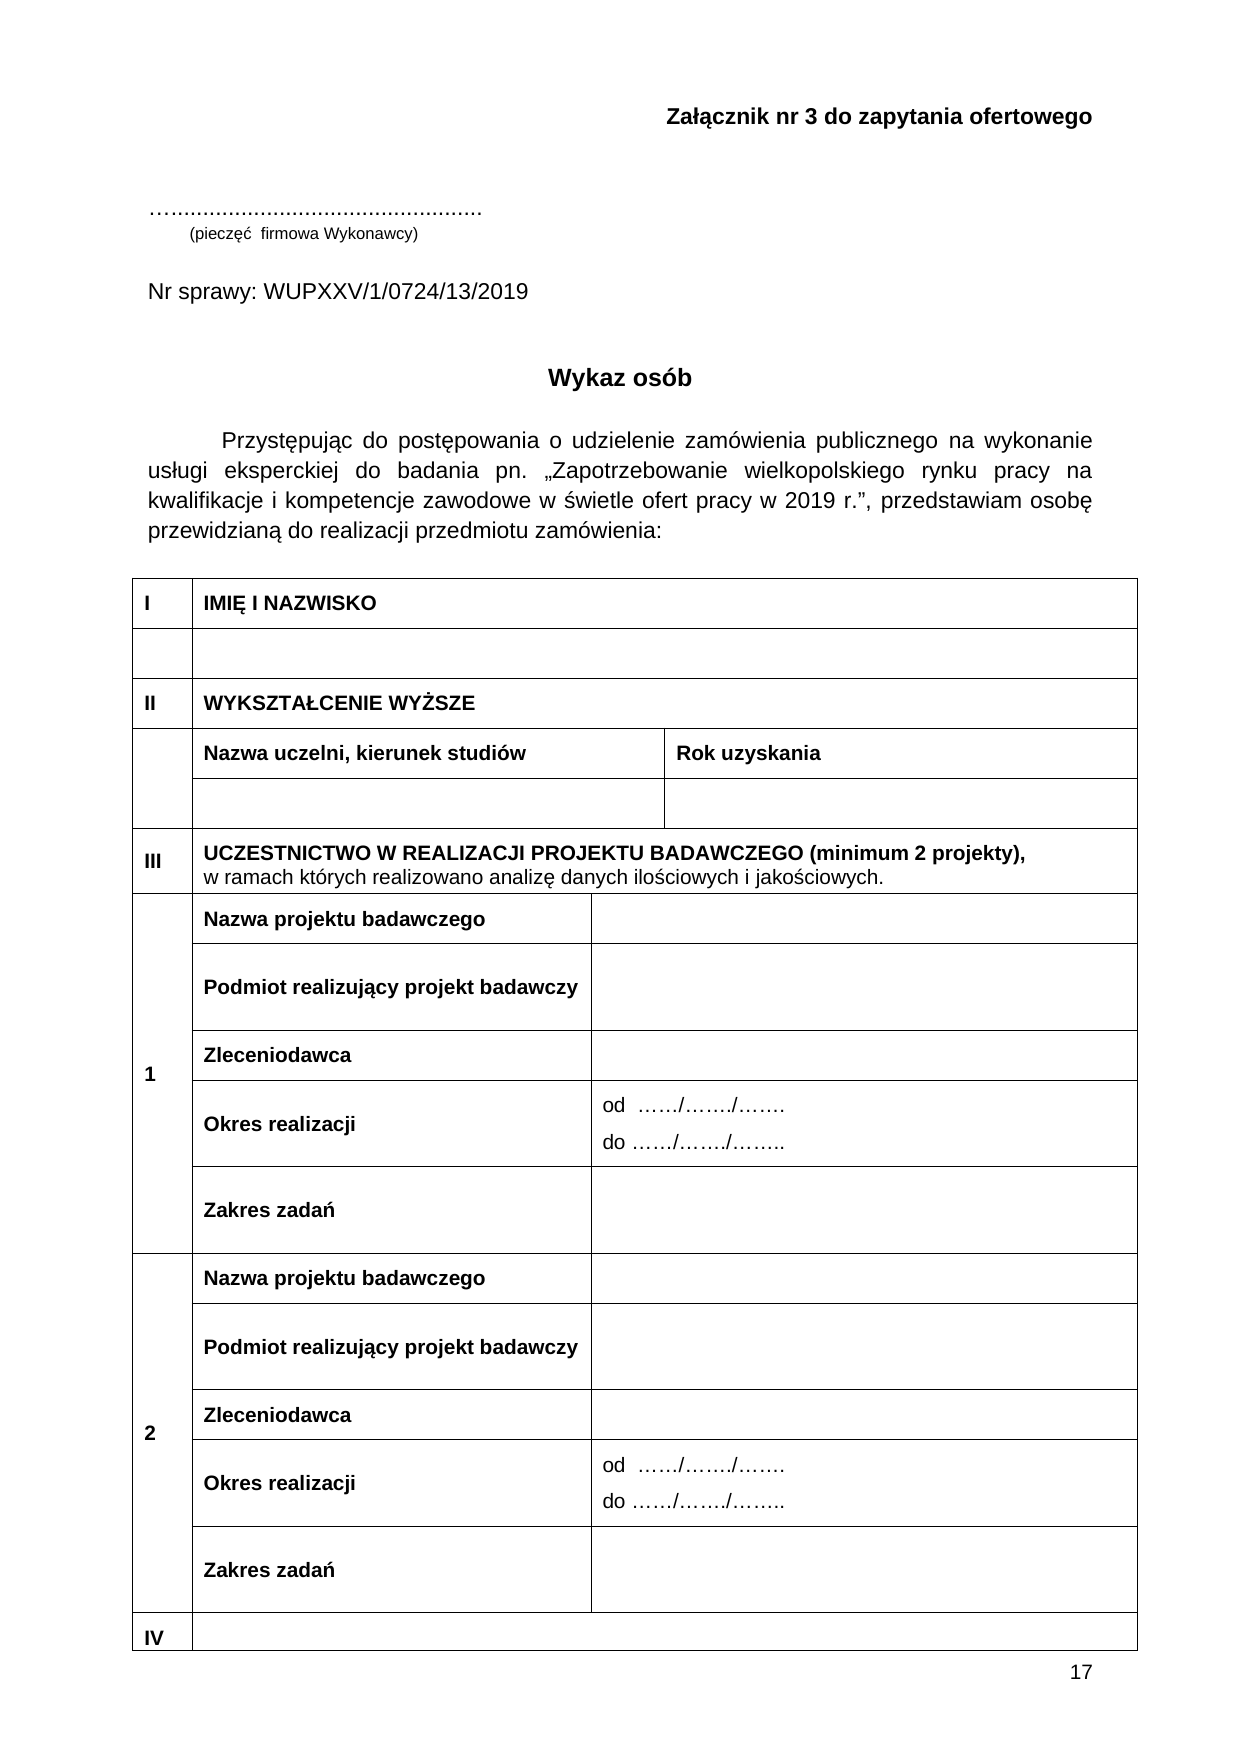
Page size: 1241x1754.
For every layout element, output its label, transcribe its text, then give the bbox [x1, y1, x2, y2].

table_cell [592, 1031, 1137, 1080]
table_cell [592, 944, 1137, 1030]
text Nr sprawy: WUPXXV/1/0724/13/2019 [148, 278, 1092, 304]
text Wykaz osób [148, 363, 1092, 392]
table_cell III [133, 829, 192, 893]
table_cell Nazwa projektu badawczego [193, 894, 591, 943]
table_cell II [133, 679, 192, 728]
table_cell [133, 629, 192, 678]
table_cell Nazwa projektu badawczego [193, 1254, 591, 1303]
text Przystępując do postępowania o udzielenie zamówienia publicznego na wykonanie usługi eksperckiej do badania pn. „Zapotrzebowanie wielkopolskiego rynku pracy na kwalifikacje i kompetencje zawodowe w świetle ofert pracy w 2019 r.”, przedstawiam osobę przewidzianą do realizacji przedmiotu zamówienia: [148, 427, 1092, 543]
table_cell Zleceniodawca [193, 1031, 591, 1080]
table_header I [133, 579, 192, 628]
table_cell od ……/……./……. do ……/……./…….. [592, 1440, 1137, 1526]
table_cell [592, 1390, 1137, 1439]
text Załącznik nr 3 do zapytania ofertowego [516, 103, 1092, 130]
table_cell Zakres zadań [193, 1167, 591, 1253]
text …................................................. [148, 194, 1211, 220]
table_header IMIĘ I NAZWISKO [193, 579, 1137, 628]
table_cell [592, 1304, 1137, 1389]
table_cell [193, 779, 664, 828]
table_cell UCZESTNICTWO W REALIZACJI PROJEKTU BADAWCZEGO (minimum 2 projekty), w ramach których realizowano analizę danych ilościowych i jakościowych. [193, 829, 1137, 893]
table_cell Nazwa uczelni, kierunek studiów [193, 729, 664, 778]
table_cell [193, 629, 1137, 678]
table_cell Okres realizacji [193, 1440, 591, 1526]
table_cell Podmiot realizujący projekt badawczy [193, 944, 591, 1030]
table_cell [592, 1167, 1137, 1253]
table_cell Podmiot realizujący projekt badawczy [193, 1304, 591, 1389]
table_cell [592, 894, 1137, 943]
table_cell [133, 729, 192, 828]
table_cell IV [133, 1613, 192, 1649]
table_cell [665, 779, 1137, 828]
table_cell Zleceniodawca [193, 1390, 591, 1439]
table_cell Rok uzyskania [665, 729, 1137, 778]
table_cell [193, 1613, 1137, 1649]
table_cell Zakres zadań [193, 1527, 591, 1612]
table_cell 1 [133, 894, 192, 1253]
table_cell [592, 1527, 1137, 1612]
table_cell Okres realizacji [193, 1081, 591, 1166]
table_cell [592, 1254, 1137, 1303]
table_cell 2 [133, 1254, 192, 1612]
text (pieczęć firmowa Wykonawcy) [148, 224, 1092, 243]
table_cell WYKSZTAŁCENIE WYŻSZE [193, 679, 1137, 728]
table_cell od ……/……./……. do ……/……./…….. [592, 1081, 1137, 1166]
